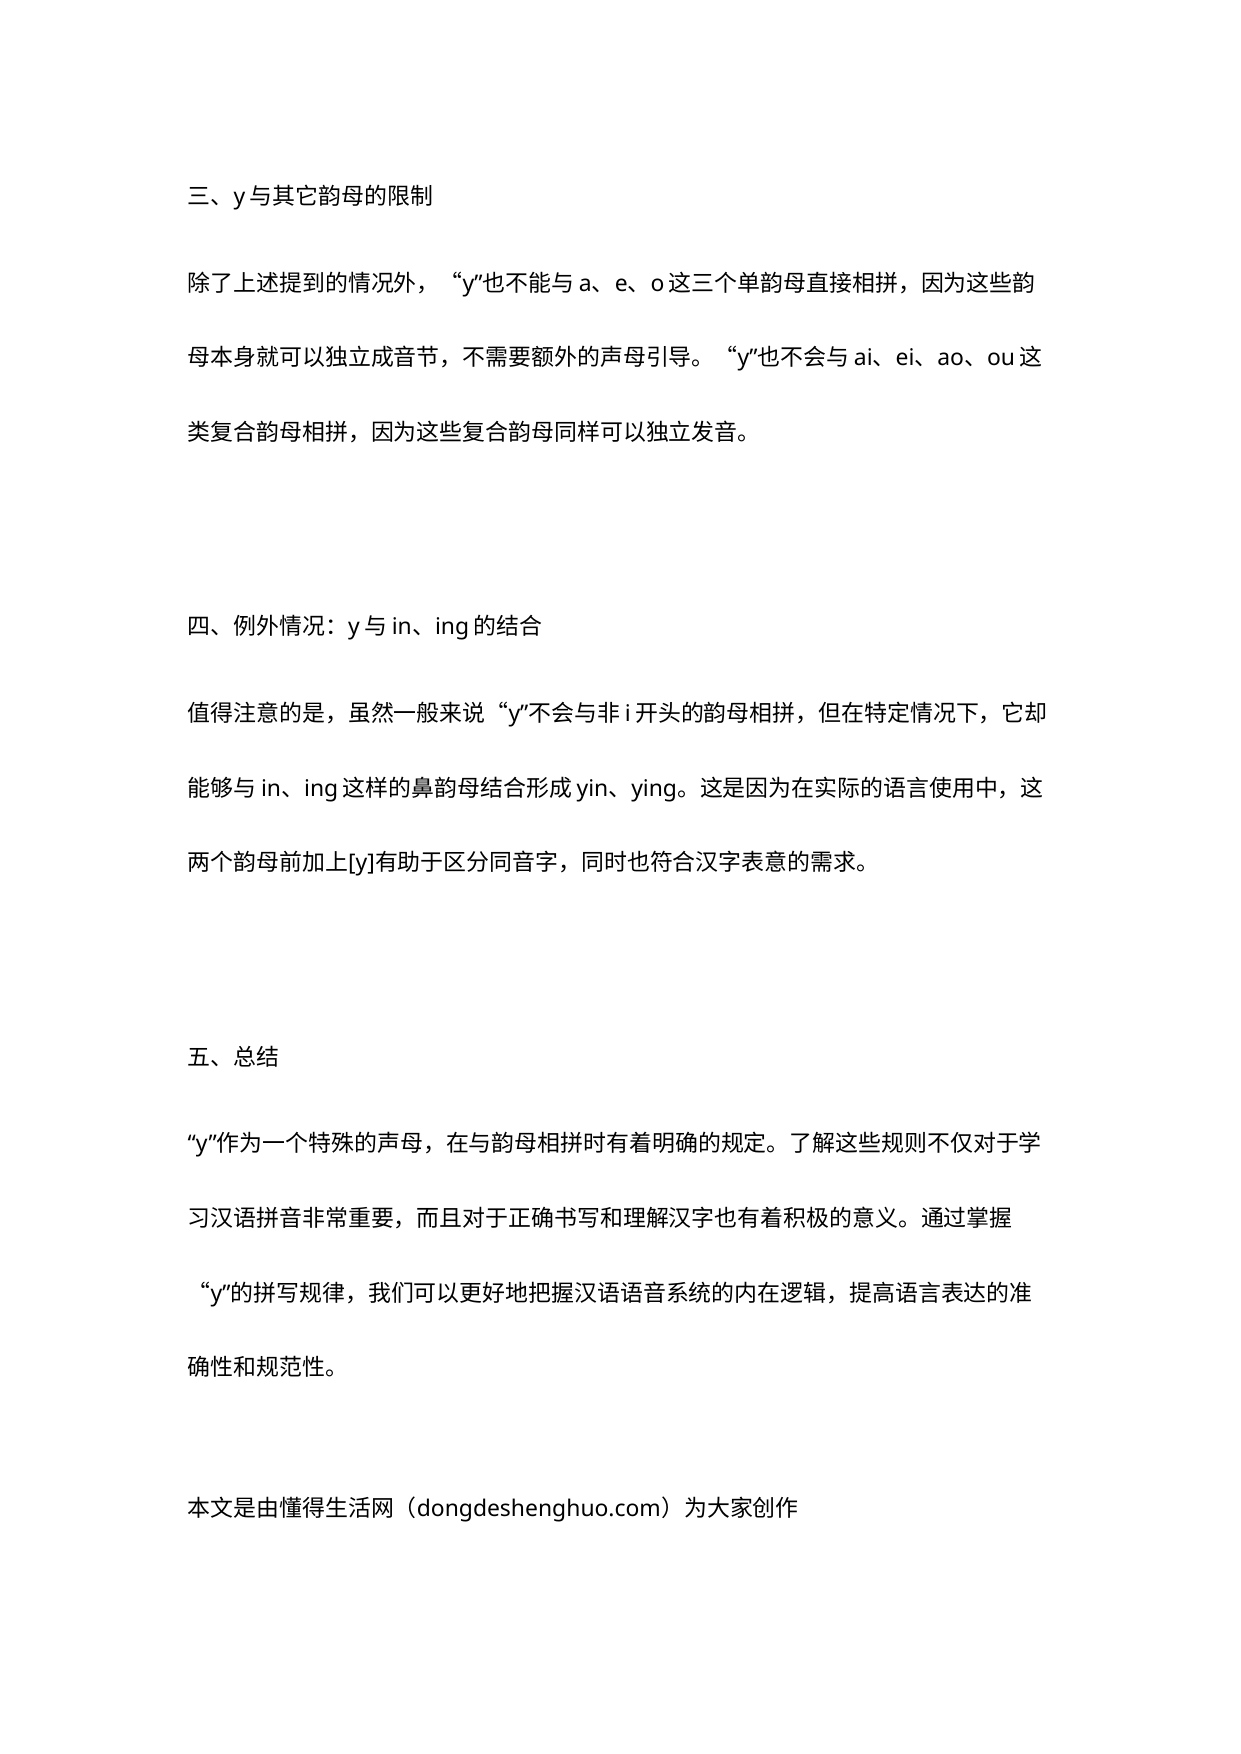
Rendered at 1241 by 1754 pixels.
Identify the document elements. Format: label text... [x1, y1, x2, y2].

text 三、y与其它韵母的限制 [187, 162, 1053, 227]
text 除了上述提到的情况外，“y”也不能与a、e、o这三个单韵母直接相拼，因为这些韵母本身就可以独立成音节，不需要额外的声母引导。“y”也不会与ai、ei、ao、ou这类复合韵母相拼，因为这些复合韵母同样可以独立发音。 [187, 249, 1053, 463]
text “y”作为一个特殊的声母，在与韵母相拼时有着明确的规定。了解这些规则不仅对于学习汉语拼音非常重要，而且对于正确书写和理解汉字也有着积极的意义。通过掌握“y”的拼写规律，我们可以更好地把握汉语语音系统的内在逻辑，提高语言表达的准确性和规范性。 [187, 1109, 1053, 1398]
text 五、总结 [187, 1023, 1053, 1088]
text 值得注意的是，虽然一般来说“y”不会与非i开头的韵母相拼，但在特定情况下，它却能够与in、ing这样的鼻韵母结合形成yin、ying。这是因为在实际的语言使用中，这两个韵母前加上[y]有助于区分同音字，同时也符合汉字表意的需求。 [187, 679, 1053, 893]
text 本文是由懂得生活网（dongdeshenghuo.com）为大家创作 [187, 1474, 1053, 1539]
text 四、例外情况：y与in、ing的结合 [187, 592, 1053, 657]
